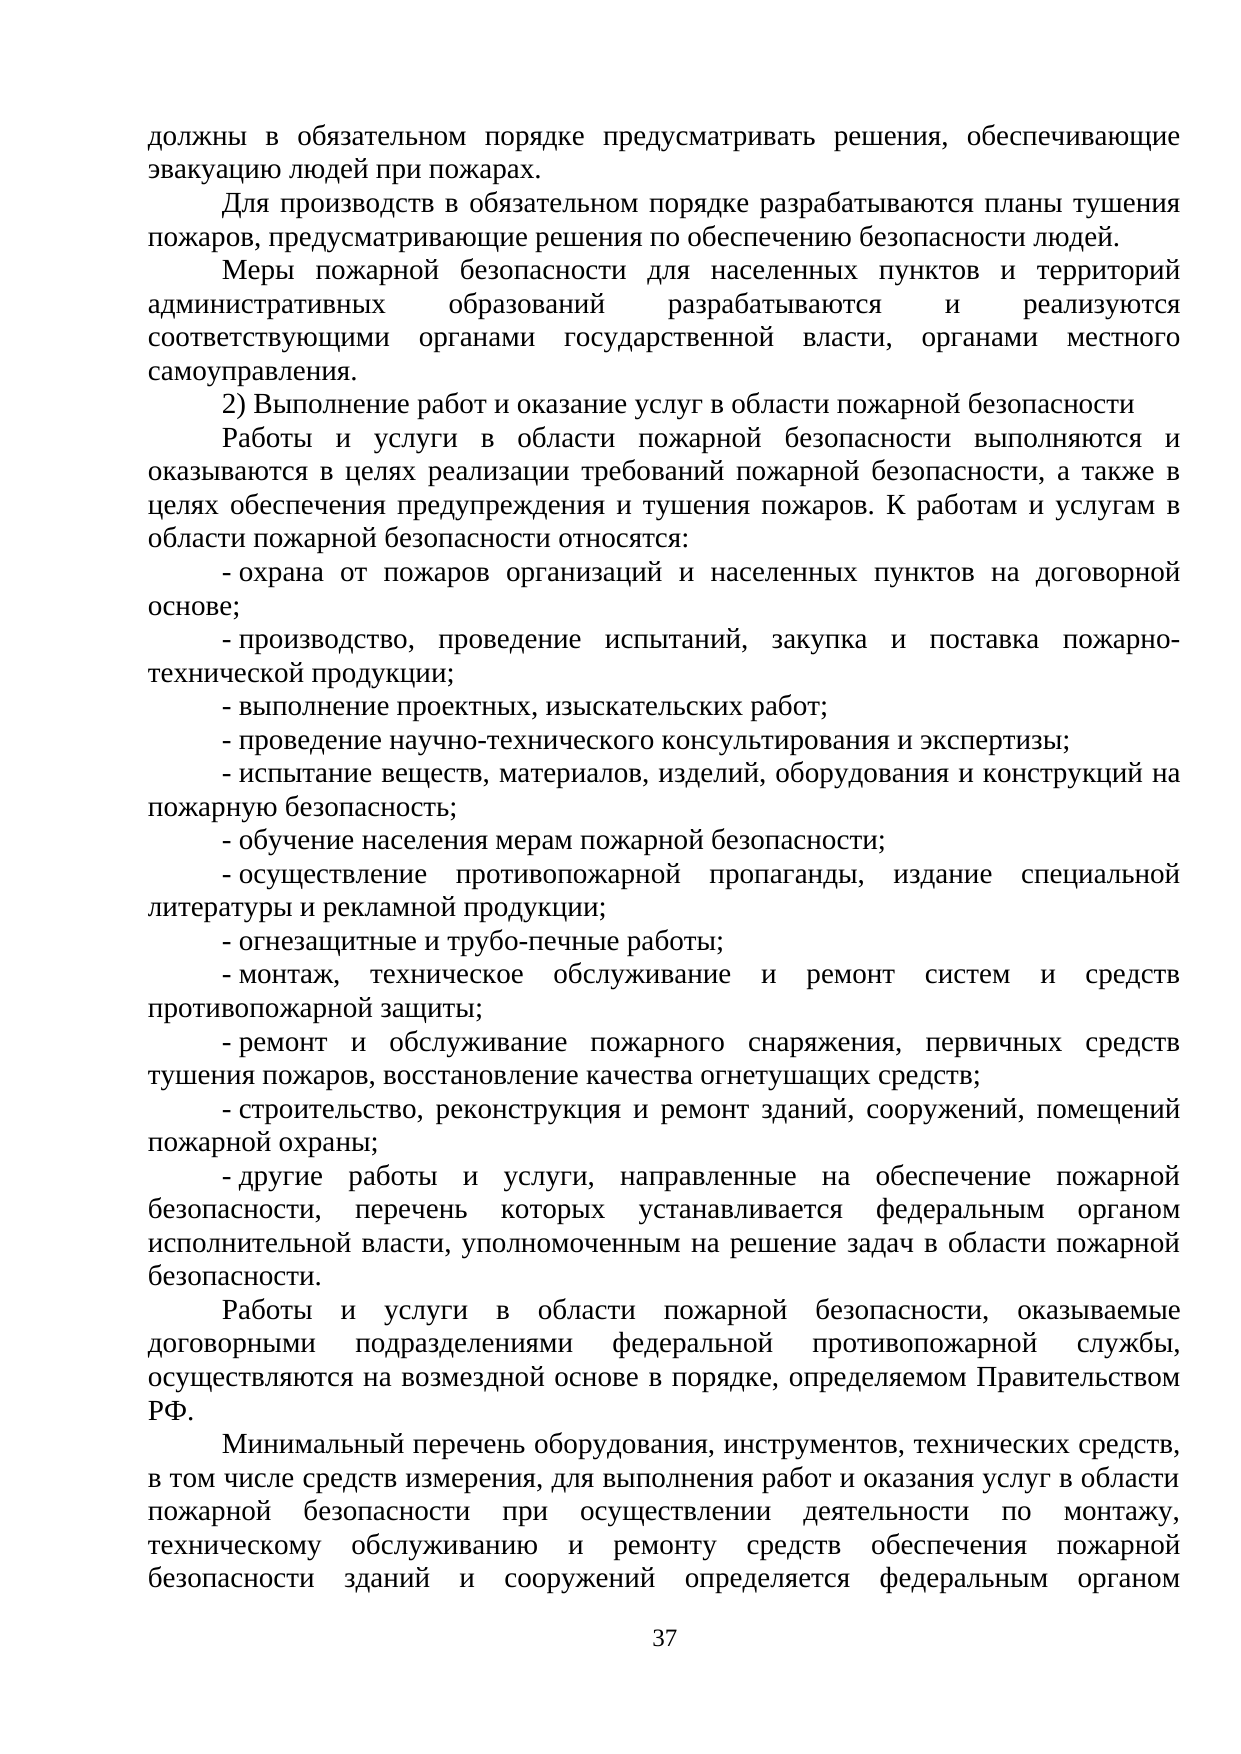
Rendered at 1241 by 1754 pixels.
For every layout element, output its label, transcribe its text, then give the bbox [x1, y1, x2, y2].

text - другие работы и услуги, направленные на обеспечение пожарной безопасности, перечень которых устанавливается федеральным органом исполнительной власти, уполномоченным на решение задач в области пожарной безопасности. [148, 1158, 1181, 1292]
text - огнезащитные и трубо-печные работы; [148, 923, 1181, 957]
text - осуществление противопожарной пропаганды, издание специальной литературы и рекламной продукции; [148, 856, 1181, 923]
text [148, 118, 1181, 185]
text - обучение населения мерам пожарной безопасности; [148, 822, 1181, 856]
text Для производств в обязательном порядке разрабатываются планы тушения пожаров, предусматривающие решения по обеспечению безопасности людей. [148, 185, 1181, 252]
text - испытание веществ, материалов, изделий, оборудования и конструкций на пожарную безопасность; [148, 755, 1181, 822]
text - производство, проведение испытаний, закупка и поставка пожарно-технической продукции; [148, 621, 1181, 688]
text - монтаж, техническое обслуживание и ремонт систем и средств противопожарной защиты; [148, 957, 1181, 1024]
text Работы и услуги в области пожарной безопасности, оказываемые договорными подразделениями федеральной противопожарной службы, осуществляются на возмездной основе в порядке, определяемом Правительством РФ. [148, 1292, 1181, 1426]
text - охрана от пожаров организаций и населенных пунктов на договорной основе; [148, 554, 1181, 621]
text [148, 1426, 1181, 1594]
text - строительство, реконструкция и ремонт зданий, сооружений, помещений пожарной охраны; [148, 1091, 1181, 1158]
text - ремонт и обслуживание пожарного снаряжения, первичных средств тушения пожаров, восстановление качества огнетушащих средств; [148, 1024, 1181, 1091]
text 2) Выполнение работ и оказание услуг в области пожарной безопасности [148, 386, 1181, 420]
text - проведение научно-технического консультирования и экспертизы; [148, 722, 1181, 755]
text - выполнение проектных, изыскательских работ; [148, 688, 1181, 722]
text Работы и услуги в области пожарной безопасности выполняются и оказываются в целях реализации требований пожарной безопасности, а также в целях обеспечения предупреждения и тушения пожаров. К работам и услугам в области пожарной безопасности относятся: [148, 420, 1181, 554]
text Меры пожарной безопасности для населенных пунктов и территорий административных образований разрабатываются и реализуются соответствующими органами государственной власти, органами местного самоуправления. [148, 252, 1181, 386]
